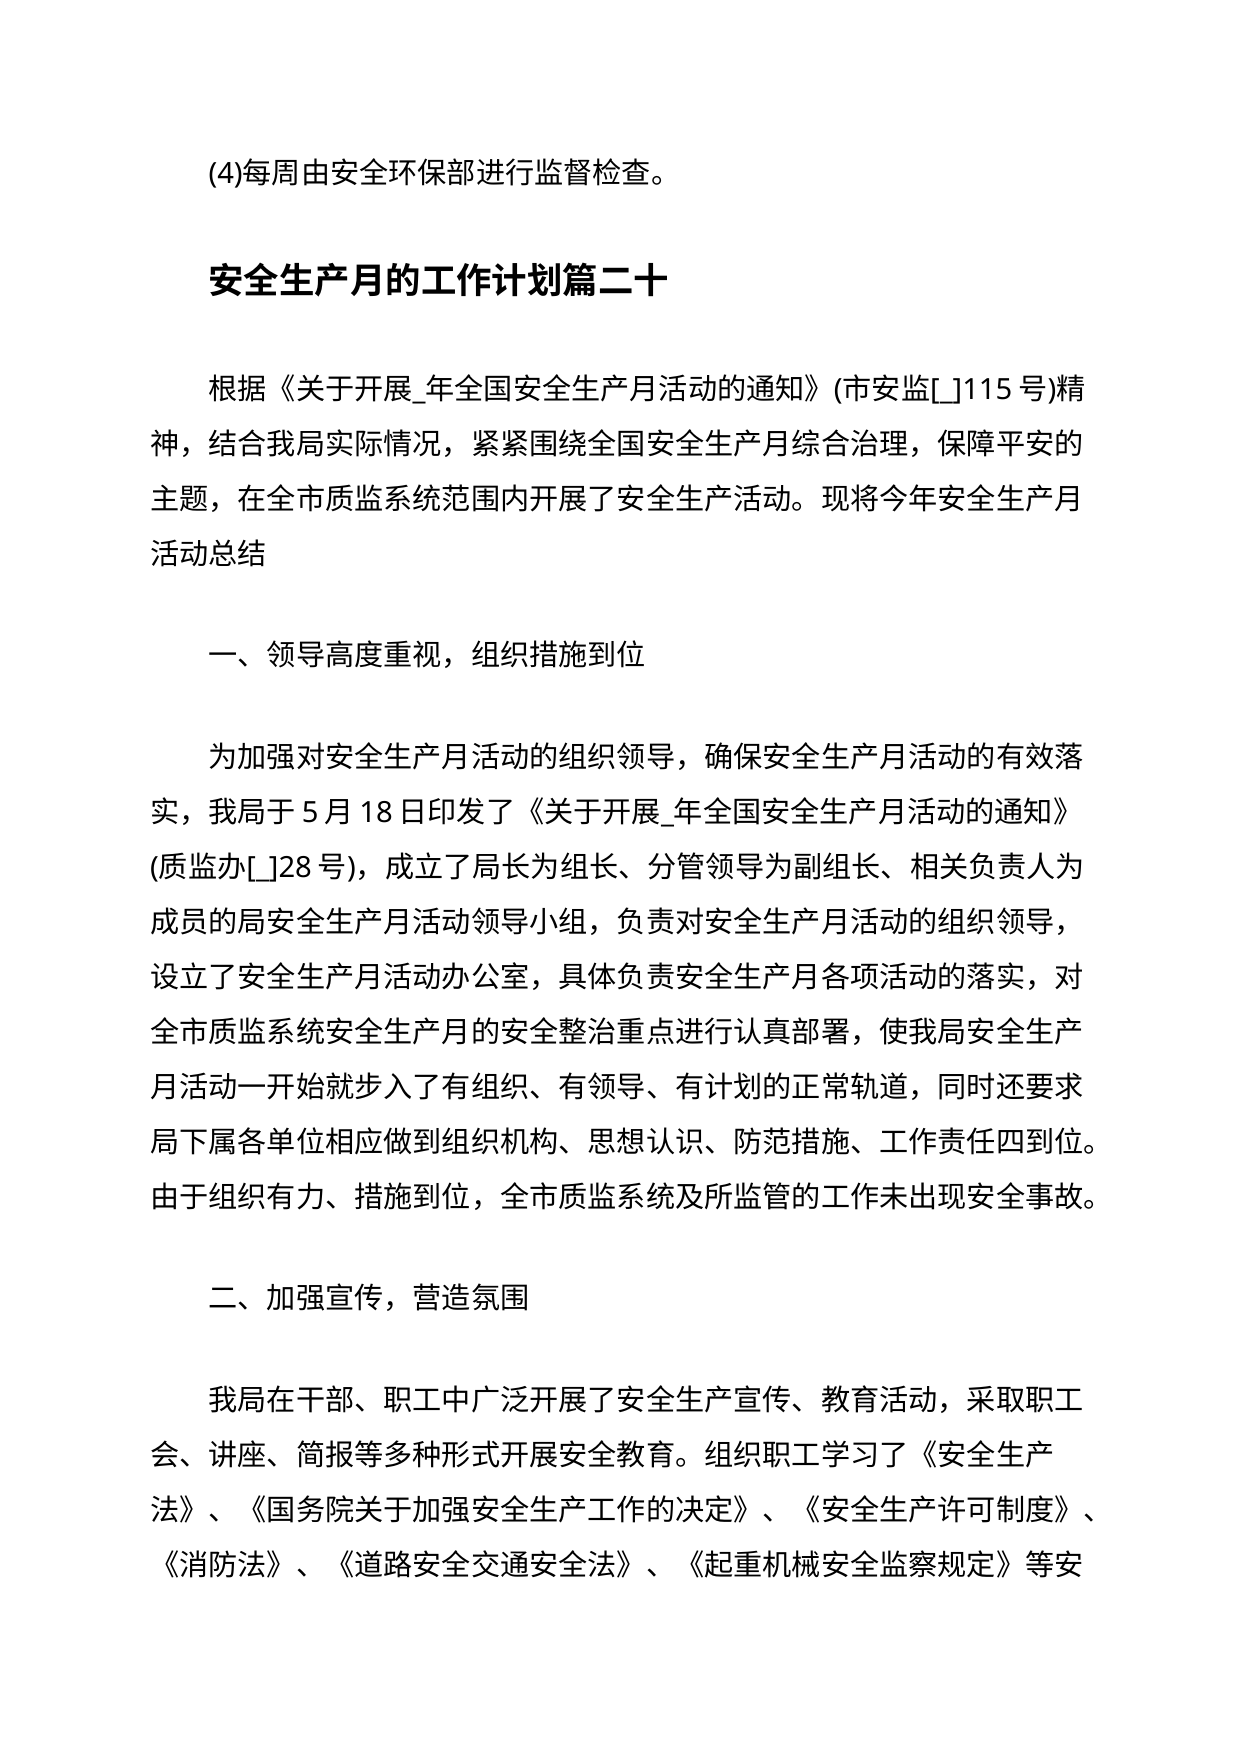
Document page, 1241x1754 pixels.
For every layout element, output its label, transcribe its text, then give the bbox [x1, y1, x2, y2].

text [150, 1377, 1090, 1584]
text 安全生产月的工作计划篇二十 [150, 252, 1090, 303]
text 根据《关于开展_年全国安全生产月活动的通知》(市安监[_]115号)精神，结合我局实际情况，紧紧围绕全国安全生产月综合治理，保障平安的主题，在全市质监系统范围内开展了安全生产活动。现将今年安全生产月活动总结 [150, 365, 1090, 572]
text (4)每周由安全环保部进行监督检查。 [150, 150, 1090, 192]
text 二、加强宣传，营造氛围 [150, 1275, 1090, 1317]
text 为加强对安全生产月活动的组织领导，确保安全生产月活动的有效落实，我局于5月18日印发了《关于开展_年全国安全生产月活动的通知》(质监办[_]28号)，成立了局长为组长、分管领导为副组长、相关负责人为成员的局安全生产月活动领导小组，负责对安全生产月活动的组织领导，设立了安全生产月活动办公室，具体负责安全生产月各项活动的落实，对全市质监系统安全生产月的安全整治重点进行认真部署，使我局安全生产月活动一开始就步入了有组织、有领导、有计划的正常轨道，同时还要求局下属各单位相应做到组织机构、思想认识、防范措施、工作责任四到位。由于组织有力、措施到位，全市质监系统及所监管的工作未出现安全事故。 [150, 734, 1090, 1215]
text 一、领导高度重视，组织措施到位 [150, 632, 1090, 674]
